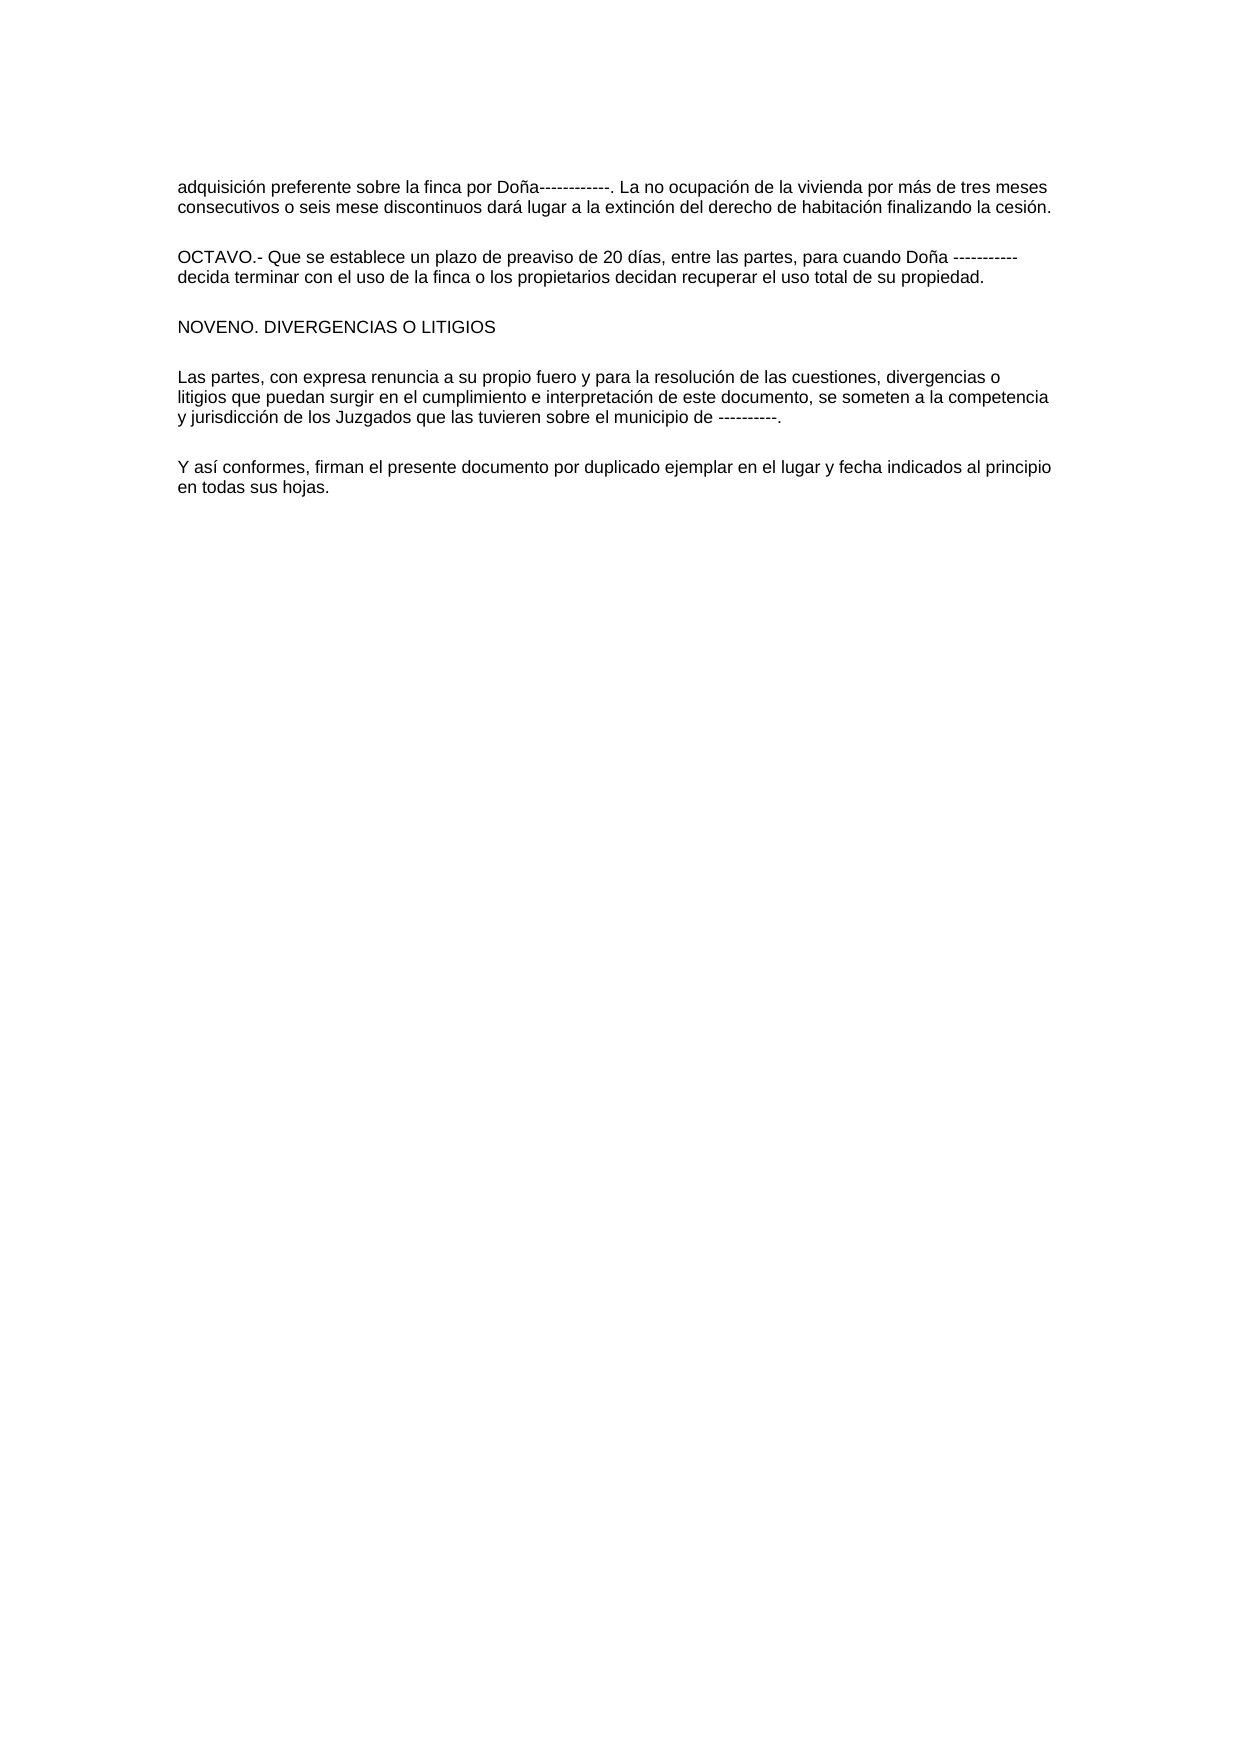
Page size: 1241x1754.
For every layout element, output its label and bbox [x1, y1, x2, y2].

table_cell [177, 148, 1054, 498]
